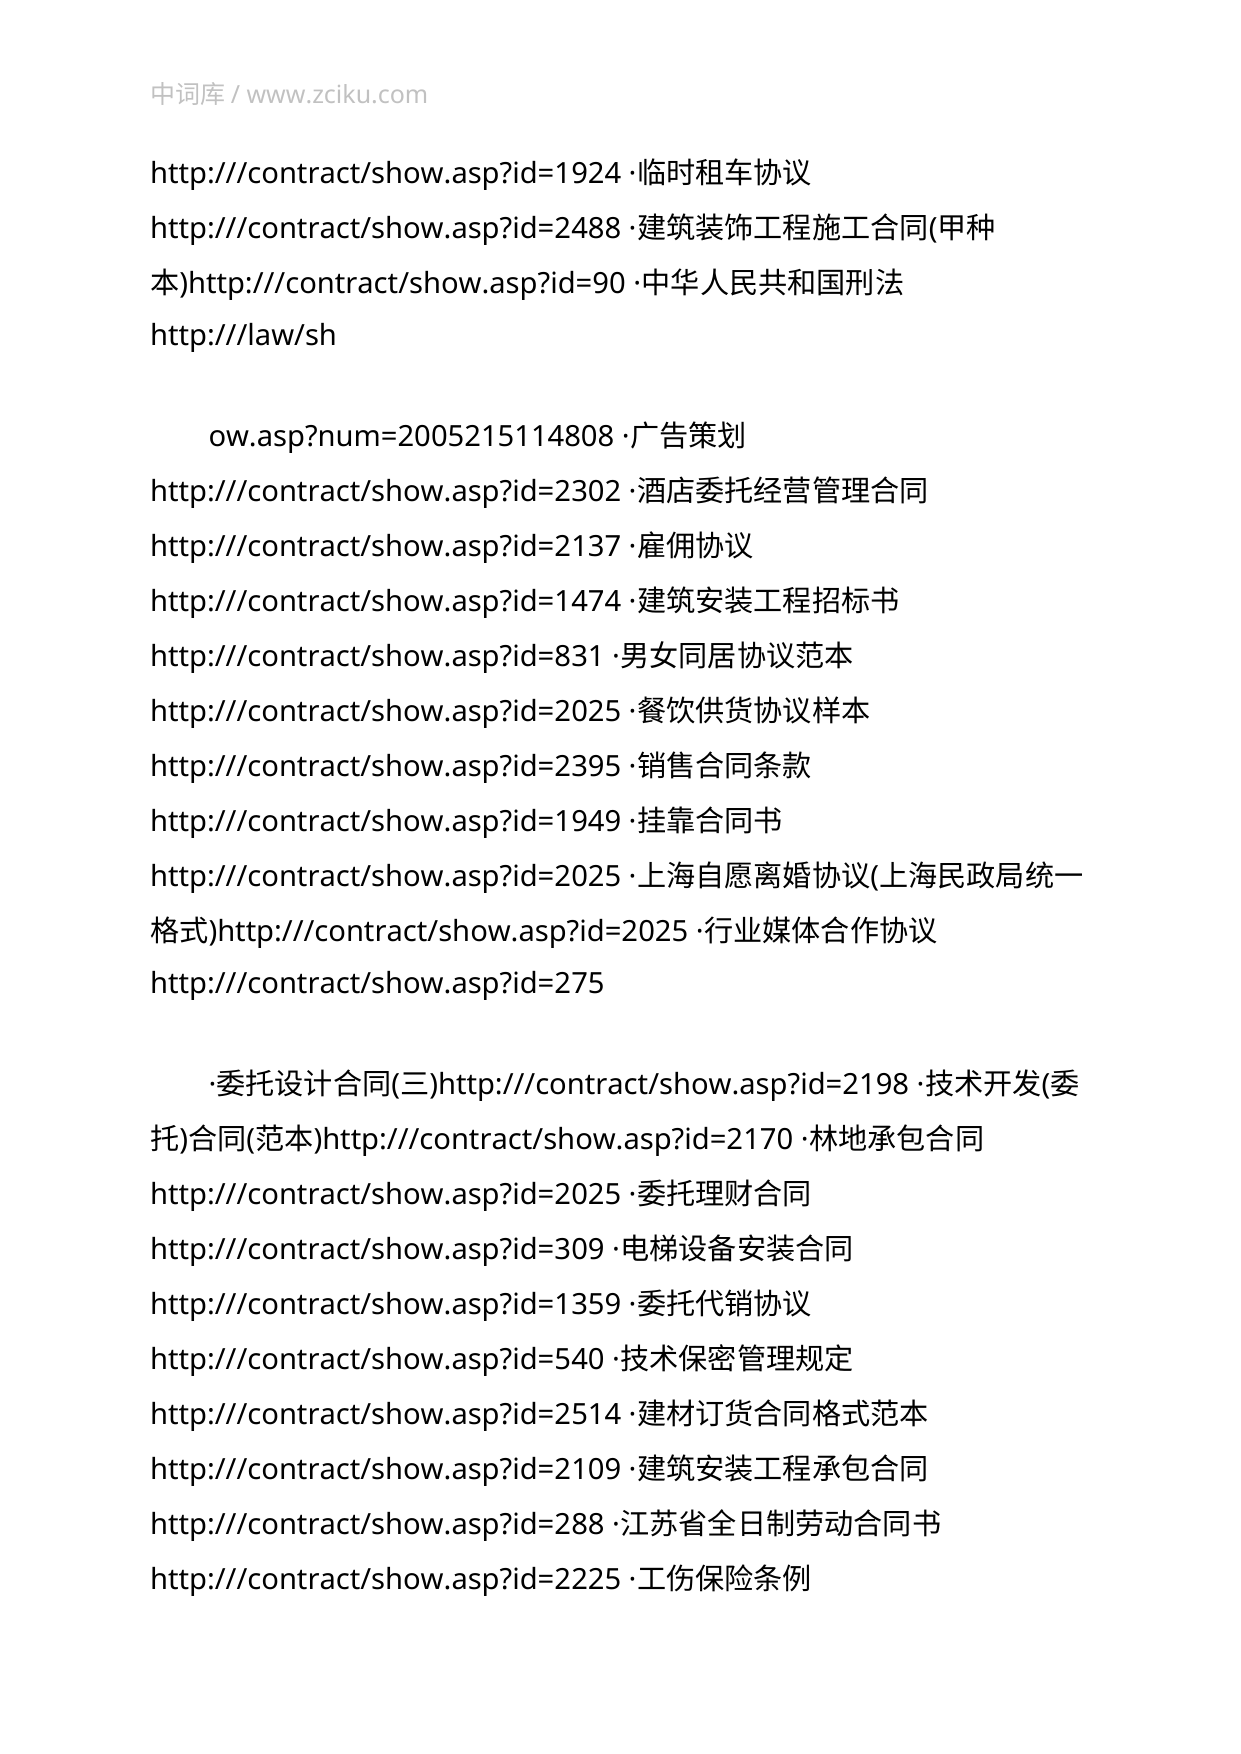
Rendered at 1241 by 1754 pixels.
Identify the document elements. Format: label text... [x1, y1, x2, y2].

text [150, 1060, 1090, 1598]
text ow.asp?num=2005215114808 ·广告策划 http:///contract/show.asp?id=2302 ·酒店委托经营管理合同 http:///contract/show.asp?id=2137 ·雇佣协议 http:///contract/show.asp?id=1474 ·建筑安装工程招标书 http:///contract/show.asp?id=831 ·男女同居协议范本 http:///contract/show.asp?id=2025 ·餐饮供货协议样本 http:///contract/show.asp?id=2395 ·销售合同条款 http:///contract/show.asp?id=1949 ·挂靠合同书 http:///contract/show.asp?id=2025 ·上海自愿离婚协议(上海民政局统一格式)http:///contract/show.asp?id=2025 ·行业媒体合作协议 http:///contract/show.asp?id=275 [150, 413, 1090, 1002]
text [150, 150, 1090, 354]
